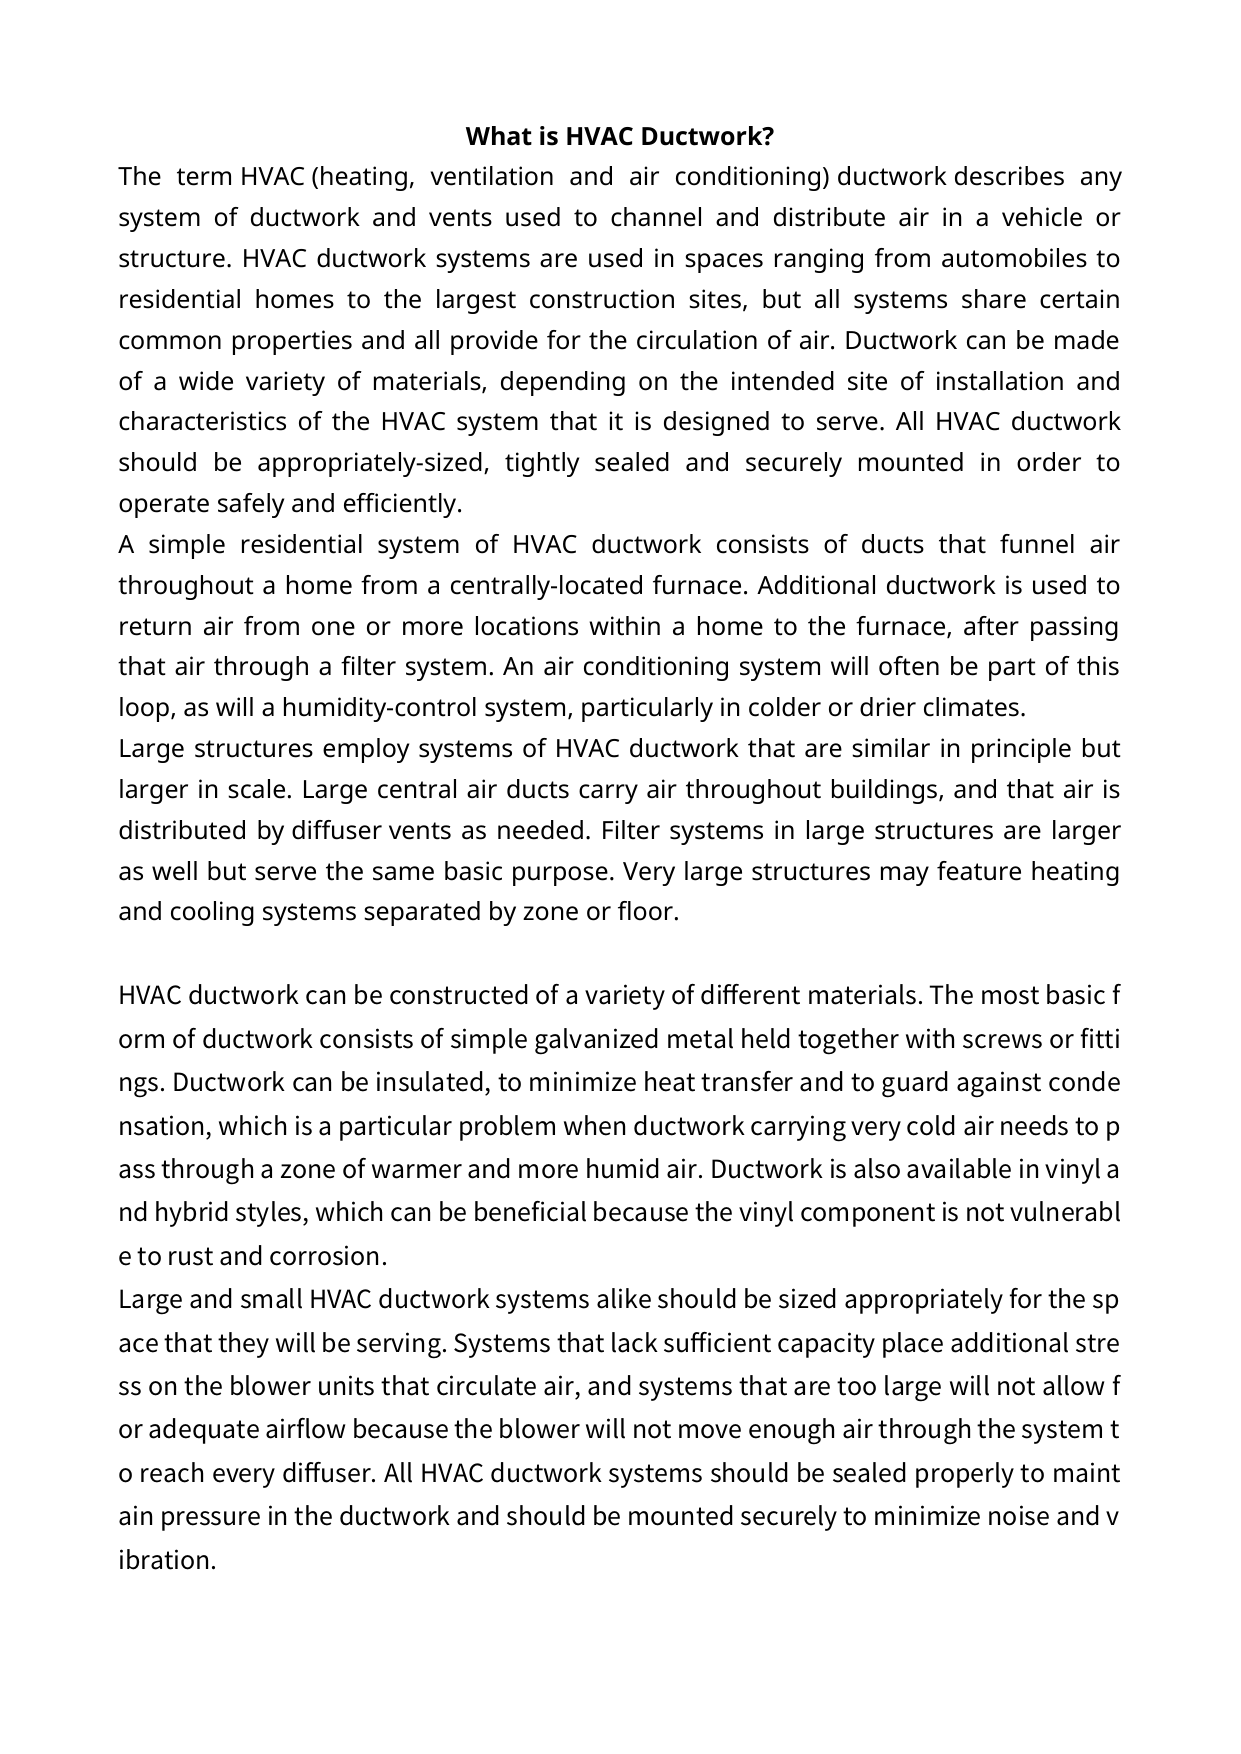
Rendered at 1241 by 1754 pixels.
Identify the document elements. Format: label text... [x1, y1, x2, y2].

text The term HVAC (heating, ventilation and air conditioning) ductwork describes any system of ductwork and vents used to channel and distribute air in a vehicle or structure. HVAC ductwork systems are used in spaces ranging from automobiles to residential homes to the largest construction sites, but all systems share certain common properties and all provide for the circulation of air. Ductwork can be made of a wide variety of materials, depending on the intended site of installation and characteristics of the HVAC system that it is designed to serve. All HVAC ductwork should be appropriately-sized, tightly sealed and securely mounted in order to operate safely and efficiently. [118, 159, 1122, 520]
text Large structures employ systems of HVAC ductwork that are similar in principle but larger in scale. Large central air ducts carry air throughout buildings, and that air is distributed by diffuser vents as needed. Filter systems in large structures are larger as well but serve the same basic purpose. Very large structures may feature heating and cooling systems separated by zone or floor. [118, 731, 1122, 928]
text HVAC ductwork can be constructed of a variety of different materials. The most basic form of ductwork consists of simple galvanized metal held together with screws or fittings. Ductwork can be insulated, to minimize heat transfer and to guard against condensation, which is a particular problem when ductwork carrying very cold air needs to pass through a zone of warmer and more humid air. Ductwork is also available in vinyl and hybrid styles, which can be beneficial because the vinyl component is not vulnerable to rust and corrosion. [118, 976, 1122, 1272]
text Large and small HVAC ductwork systems alike should be sized appropriately for the space that they will be serving. Systems that lack sufficient capacity place additional stress on the blower units that circulate air, and systems that are too large will not allow for adequate airflow because the blower will not move enough air through the system to reach every diffuser. All HVAC ductwork systems should be sealed properly to maintain pressure in the ductwork and should be mounted securely to minimize noise and vibration. [118, 1280, 1122, 1577]
text What is HVAC Ductwork? [118, 118, 1122, 152]
text A simple residential system of HVAC ductwork consists of ducts that funnel air throughout a home from a centrally-located furnace. Additional ductwork is used to return air from one or more locations within a home to the furnace, after passing that air through a filter system. An air conditioning system will often be part of this loop, as will a humidity-control system, particularly in colder or drier climates. [118, 526, 1122, 724]
